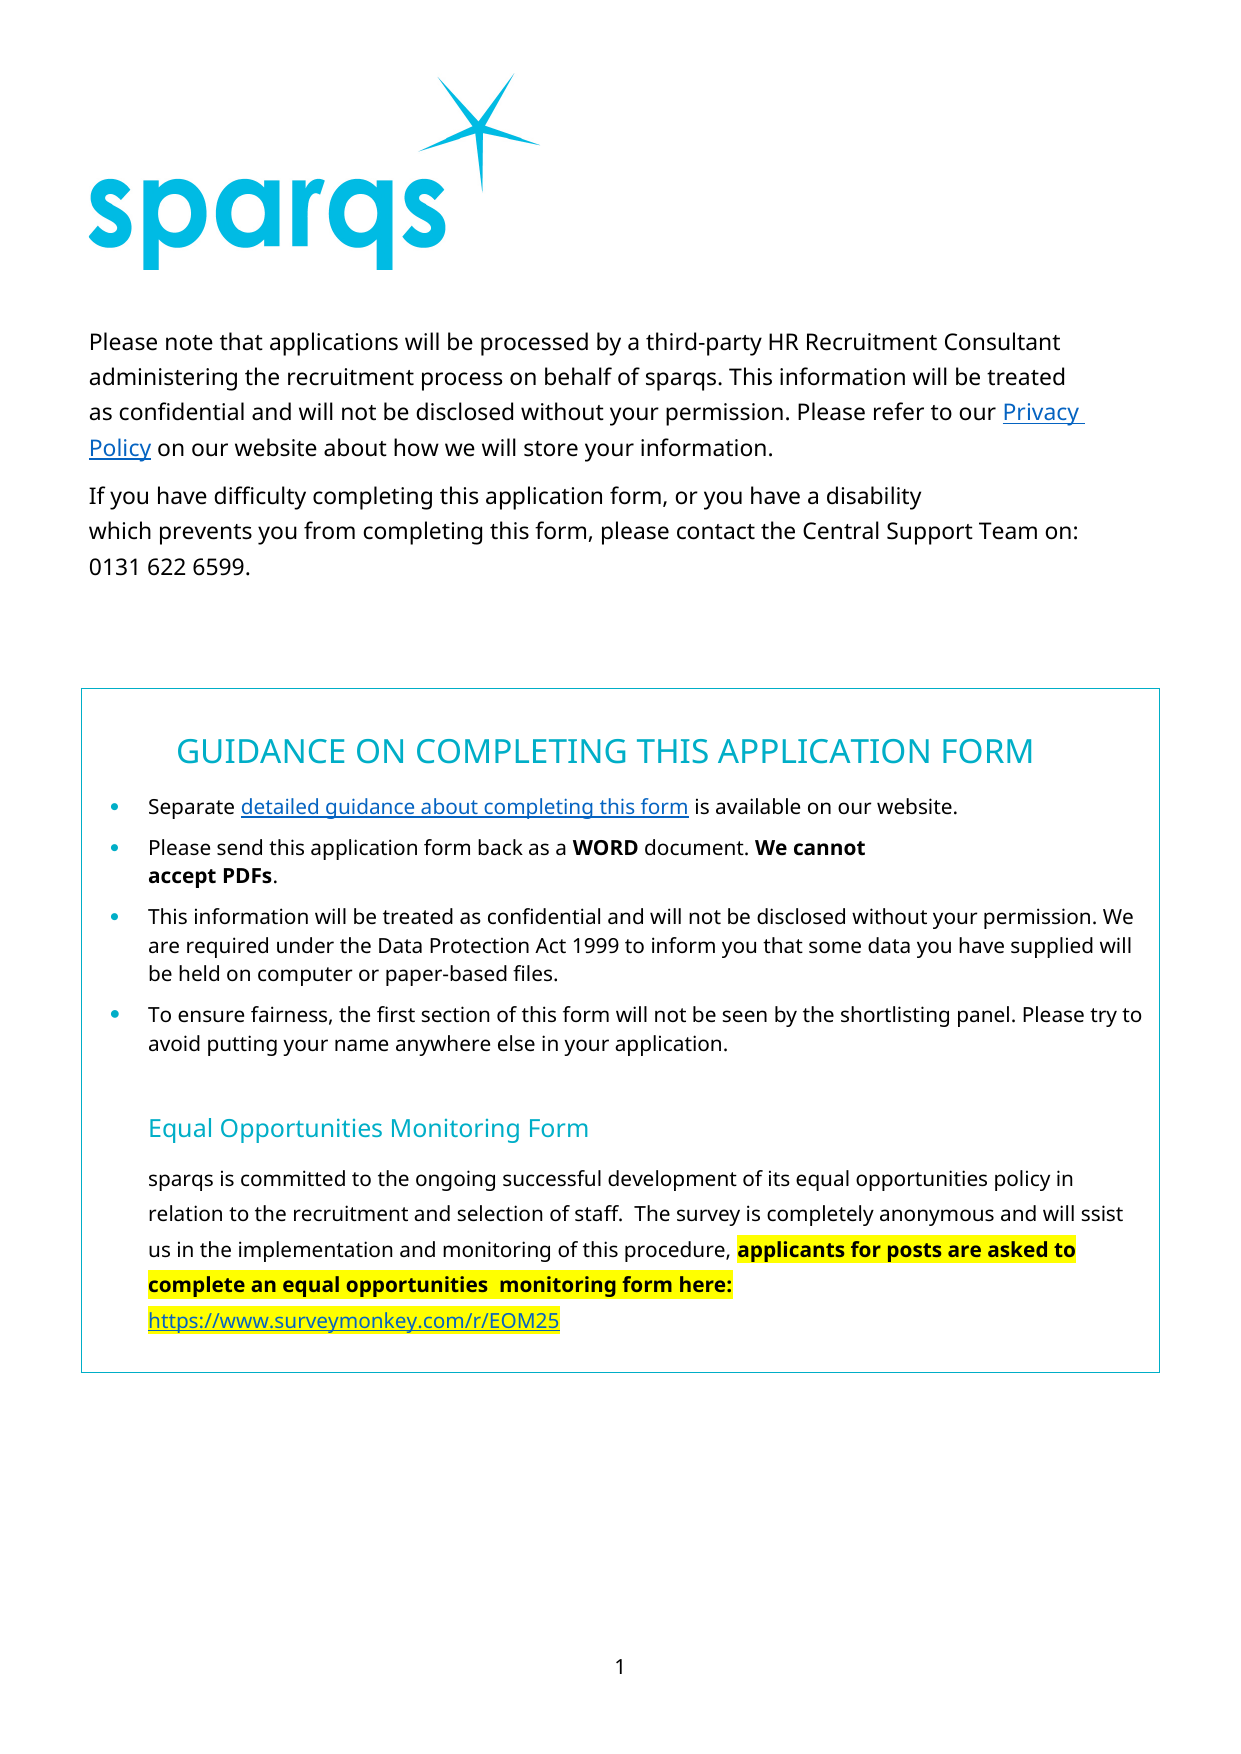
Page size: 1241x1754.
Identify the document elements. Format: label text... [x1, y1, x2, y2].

picture [88, 73, 541, 270]
text Please note that applications will be processed by a third-party HR Recruitment Consultant administering the recruitment process on behalf of sparqs. This information will be treated as confidential and will not be disclosed without your permission. Please refer to our Privacy Policy on our website about how we will store your information. [89, 321, 1092, 463]
text If you have difficulty completing this application form, or you have a disability which prevents you from completing this form, please contact the Central Support Team on: 0131 622 6599. [89, 475, 1092, 582]
table_header GUIDANCE ON COMPLETING THIS APPLICATION FORM Separate detailed guidance about completing this form is available on our website. Please send this application form back as a WORD document. We cannot accept PDFs. This information will be treated as confidential and will not be disclosed without your permission. We are required under the Data Protection Act 1999 to inform you that some data you have supplied will be held on computer or paper-based files. To ensure fairness, the first section of this form will not be seen by the shortlisting panel. Please try to avoid putting your name anywhere else in your application. Equal Opportunities Monitoring Form sparqs is committed to the ongoing successful development of its equal opportunities policy in relation to the recruitment and selection of staff. The survey is completely anonymous and will ssist us in the implementation and monitoring of this procedure, applicants for posts are asked to complete an equal opportunities monitoring form here: https://www.surveymonkey.com/r/EOM25 [82, 689, 1159, 1372]
